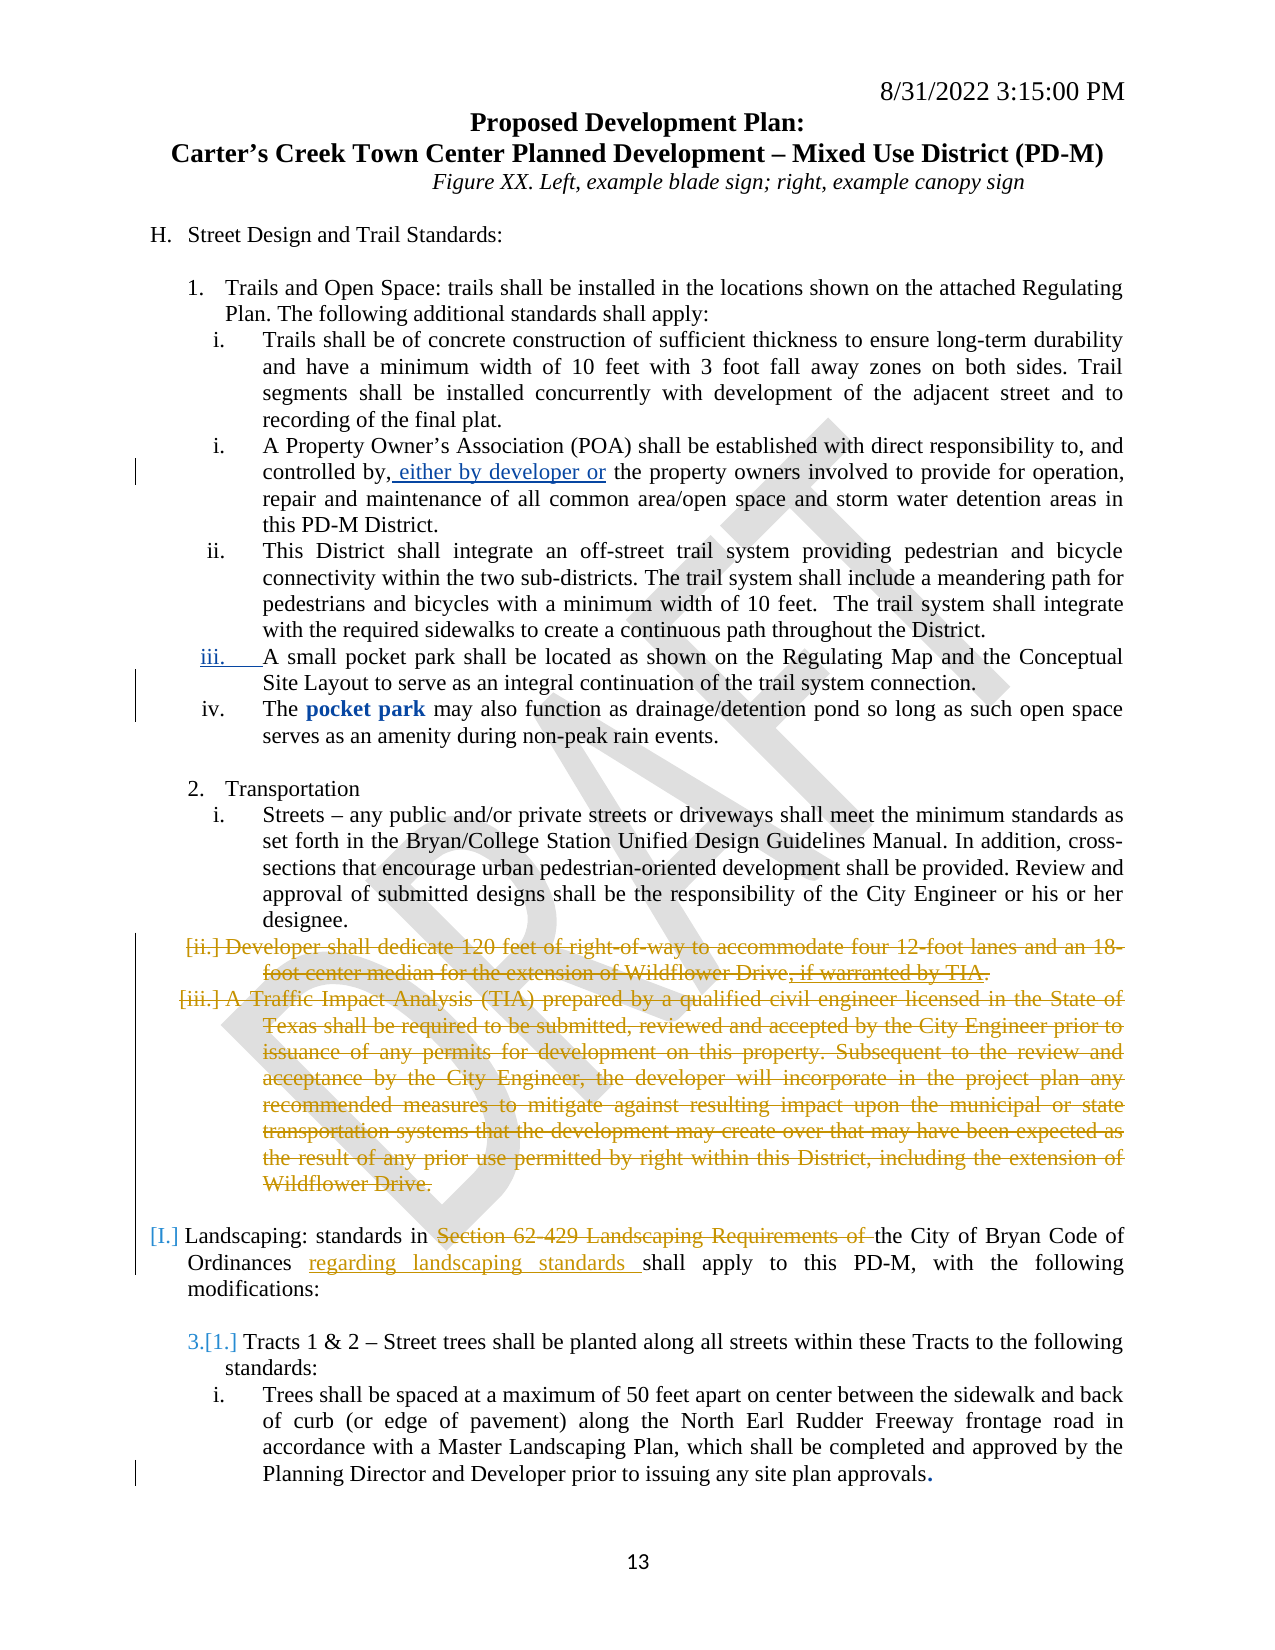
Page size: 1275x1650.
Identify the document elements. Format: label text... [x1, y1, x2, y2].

list The pocket park may also function as drainage/detention pond so long as such open space serves as an amenity during non-peak rain events. [225, 696, 1125, 748]
list A small pocket park shall be located as shown on the Regulating Map and the Conceptual Site Layout to serve as an integral continuation of the trail system connection. [225, 643, 1125, 696]
list Landscaping: standards in the City of Bryan Code of Ordinances shall apply to this PD-M, with the following modifications: [150, 1223, 1125, 1302]
list This District shall integrate an off-street trail system providing pedestrian and bicycle connectivity within the two sub-districts. The trail system shall include a meandering path for pedestrians and bicycles with a minimum width of 10 feet. The trail system shall integrate with the required sidewalks to create a continuous path throughout the District. [225, 537, 1125, 643]
list Transportation [187, 774, 1125, 801]
list Streets – any public and/or private streets or driveways shall meet the minimum standards as set forth in the Bryan/College Station Unified Design Guidelines Manual. In addition, cross-sections that encourage urban pedestrian-oriented development shall be provided. Review and approval of submitted designs shall be the responsibility of the City Engineer or his or her designee. [225, 801, 1125, 933]
list Tracts 1 & 2 – Street trees shall be planted along all streets within these Tracts to the following standards: [187, 1328, 1125, 1381]
list Trails and Open Space: trails shall be installed in the locations shown on the attached Regulating Plan. The following additional standards shall apply: [187, 274, 1125, 327]
list Trails shall be of concrete construction of sufficient thickness to ensure long-term durability and have a minimum width of 10 feet with 3 foot fall away zones on both sides. Trail segments shall be installed concurrently with development of the adjacent street and to recording of the final plat. [225, 327, 1125, 432]
list Street Design and Trail Standards: [150, 221, 1125, 247]
list Trees shall be spaced at a maximum of 50 feet apart on center between the sidewalk and back of curb (or edge of pavement) along the North Earl Rudder Freeway frontage road in accordance with a Master Landscaping Plan, which shall be completed and approved by the Planning Director and Developer prior to issuing any site plan approvals. [225, 1381, 1125, 1486]
list A Property Owner’s Association (POA) shall be established with direct responsibility to, and controlled by, the property owners involved to provide for operation, repair and maintenance of all common area/open space and storm water detention areas in this PD-M District. [225, 432, 1125, 537]
text Figure XX. Left, example blade sign; right, example canopy sign [432, 168, 1125, 195]
